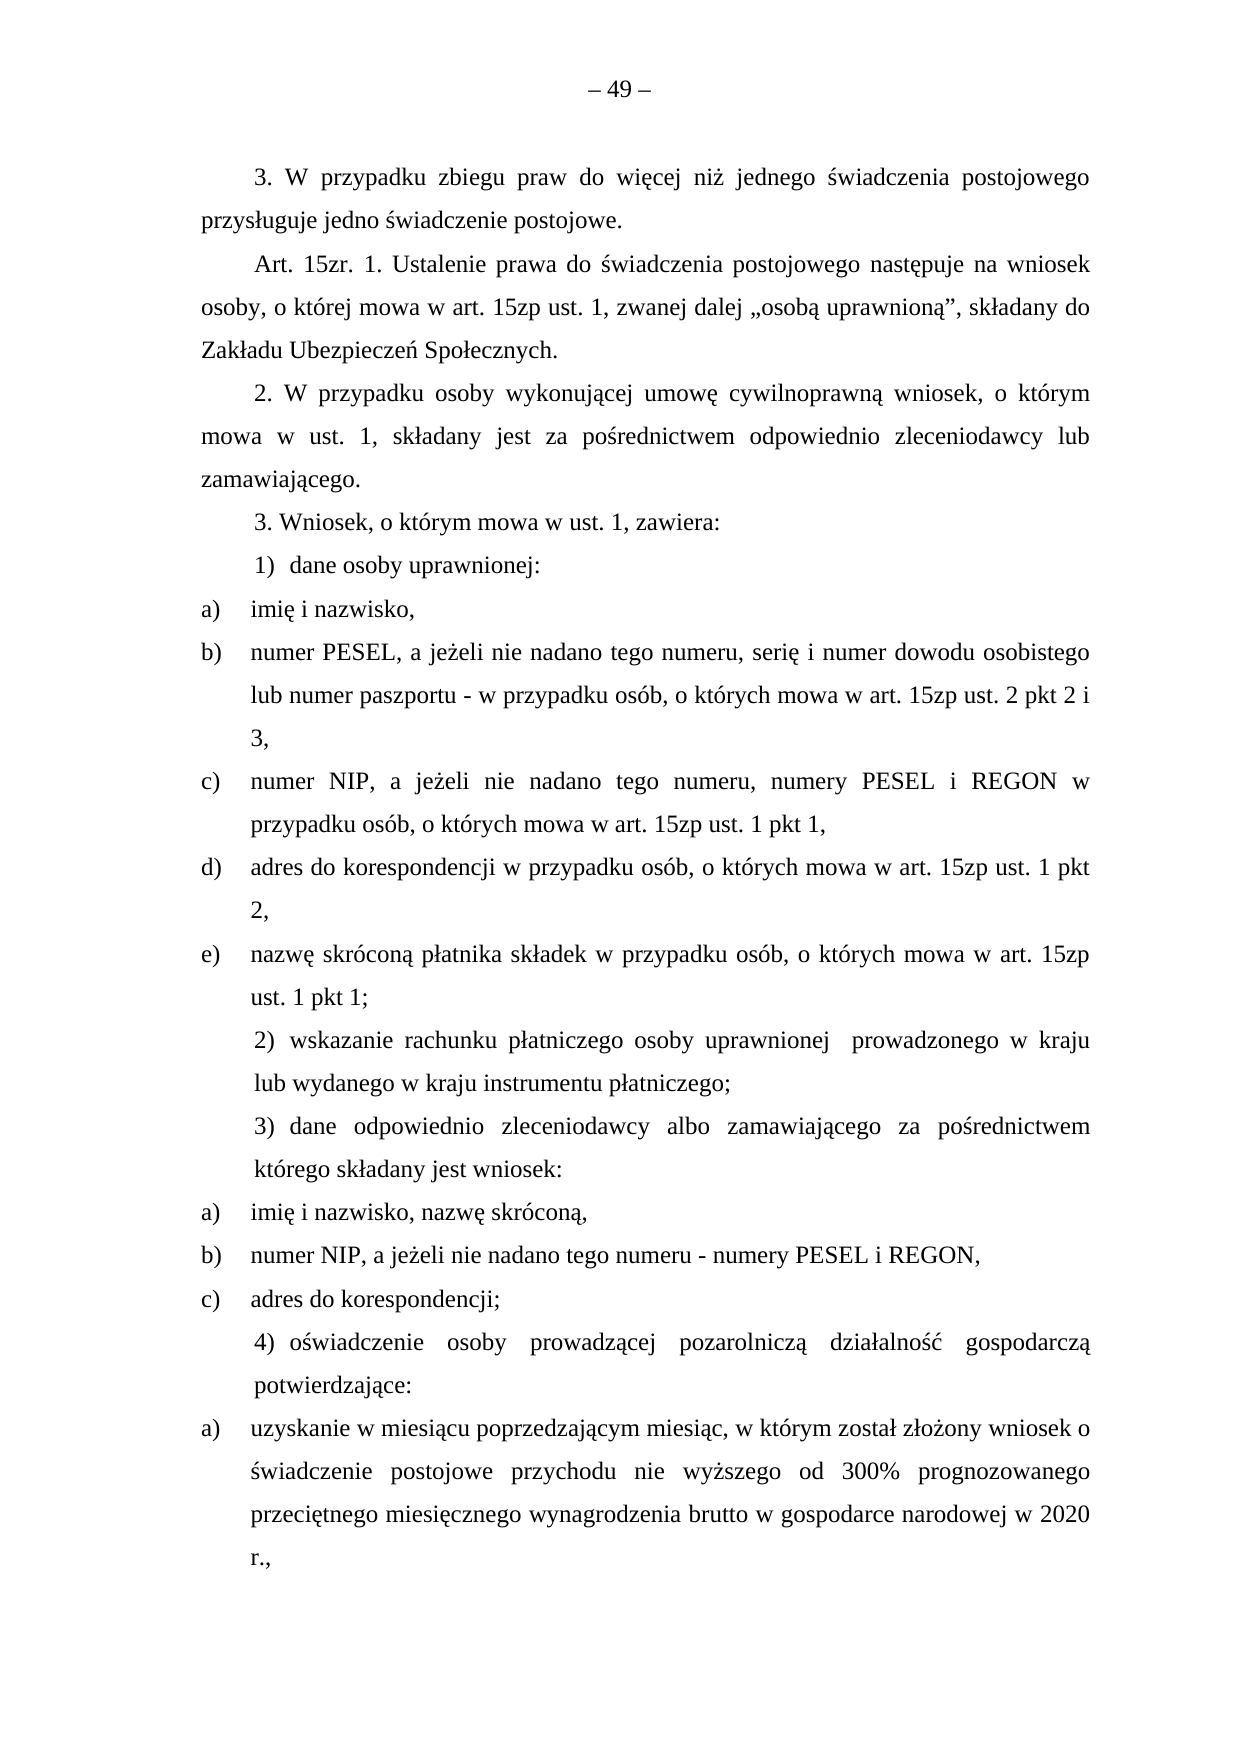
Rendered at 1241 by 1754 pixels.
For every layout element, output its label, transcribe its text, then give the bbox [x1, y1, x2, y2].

text 2) wskazanie rachunku płatniczego osoby uprawnionej prowadzonego w kraju lub wydanego w kraju instrumentu płatniczego; [254, 1025, 1091, 1097]
text c) numer NIP, a jeżeli nie nadano tego numeru, numery PESEL i REGON w przypadku osób, o których mowa w art. 15zp ust. 1 pkt 1, [201, 766, 1091, 838]
text 3) dane odpowiednio zleceniodawcy albo zamawiającego za pośrednictwem którego składany jest wniosek: [254, 1111, 1091, 1183]
text 2. W przypadku osoby wykonującej umowę cywilnoprawną wniosek, o którym mowa w ust. 1, składany jest za pośrednictwem odpowiednio zleceniodawcy lub zamawiającego. [201, 378, 1091, 493]
text 4) oświadczenie osoby prowadzącej pozarolniczą działalność gospodarczą potwierdzające: [254, 1327, 1091, 1399]
text 3. W przypadku zbiegu praw do więcej niż jednego świadczenia postojowego przysługuje jedno świadczenie postojowe. [201, 162, 1091, 234]
text a) imię i nazwisko, [201, 594, 1091, 622]
text a) imię i nazwisko, nazwę skróconą, [201, 1197, 1091, 1226]
text a) uzyskanie w miesiącu poprzedzającym miesiąc, w którym został złożony wniosek o świadczenie postojowe przychodu nie wyższego od 300% prognozowanego przeciętnego miesięcznego wynagrodzenia brutto w gospodarce narodowej w 2020 r., [201, 1413, 1091, 1571]
text c) adres do korespondencji; [201, 1284, 1091, 1312]
text d) adres do korespondencji w przypadku osób, o których mowa w art. 15zp ust. 1 pkt 2, [201, 852, 1091, 924]
text Art. 15zr. 1. Ustalenie prawa do świadczenia postojowego następuje na wniosek osoby, o której mowa w art. 15zp ust. 1, zwanej dalej „osobą uprawnioną”, składany do Zakładu Ubezpieczeń Społecznych. [201, 249, 1091, 364]
text 1) dane osoby uprawnionej: [254, 551, 1091, 579]
text b) numer PESEL, a jeżeli nie nadano tego numeru, serię i numer dowodu osobistego lub numer paszportu - w przypadku osób, o których mowa w art. 15zp ust. 2 pkt 2 i 3, [201, 637, 1091, 752]
text b) numer NIP, a jeżeli nie nadano tego numeru - numery PESEL i REGON, [201, 1241, 1091, 1269]
text e) nazwę skróconą płatnika składek w przypadku osób, o których mowa w art. 15zp ust. 1 pkt 1; [201, 939, 1091, 1011]
text 3. Wniosek, o którym mowa w ust. 1, zawiera: [201, 507, 1091, 536]
